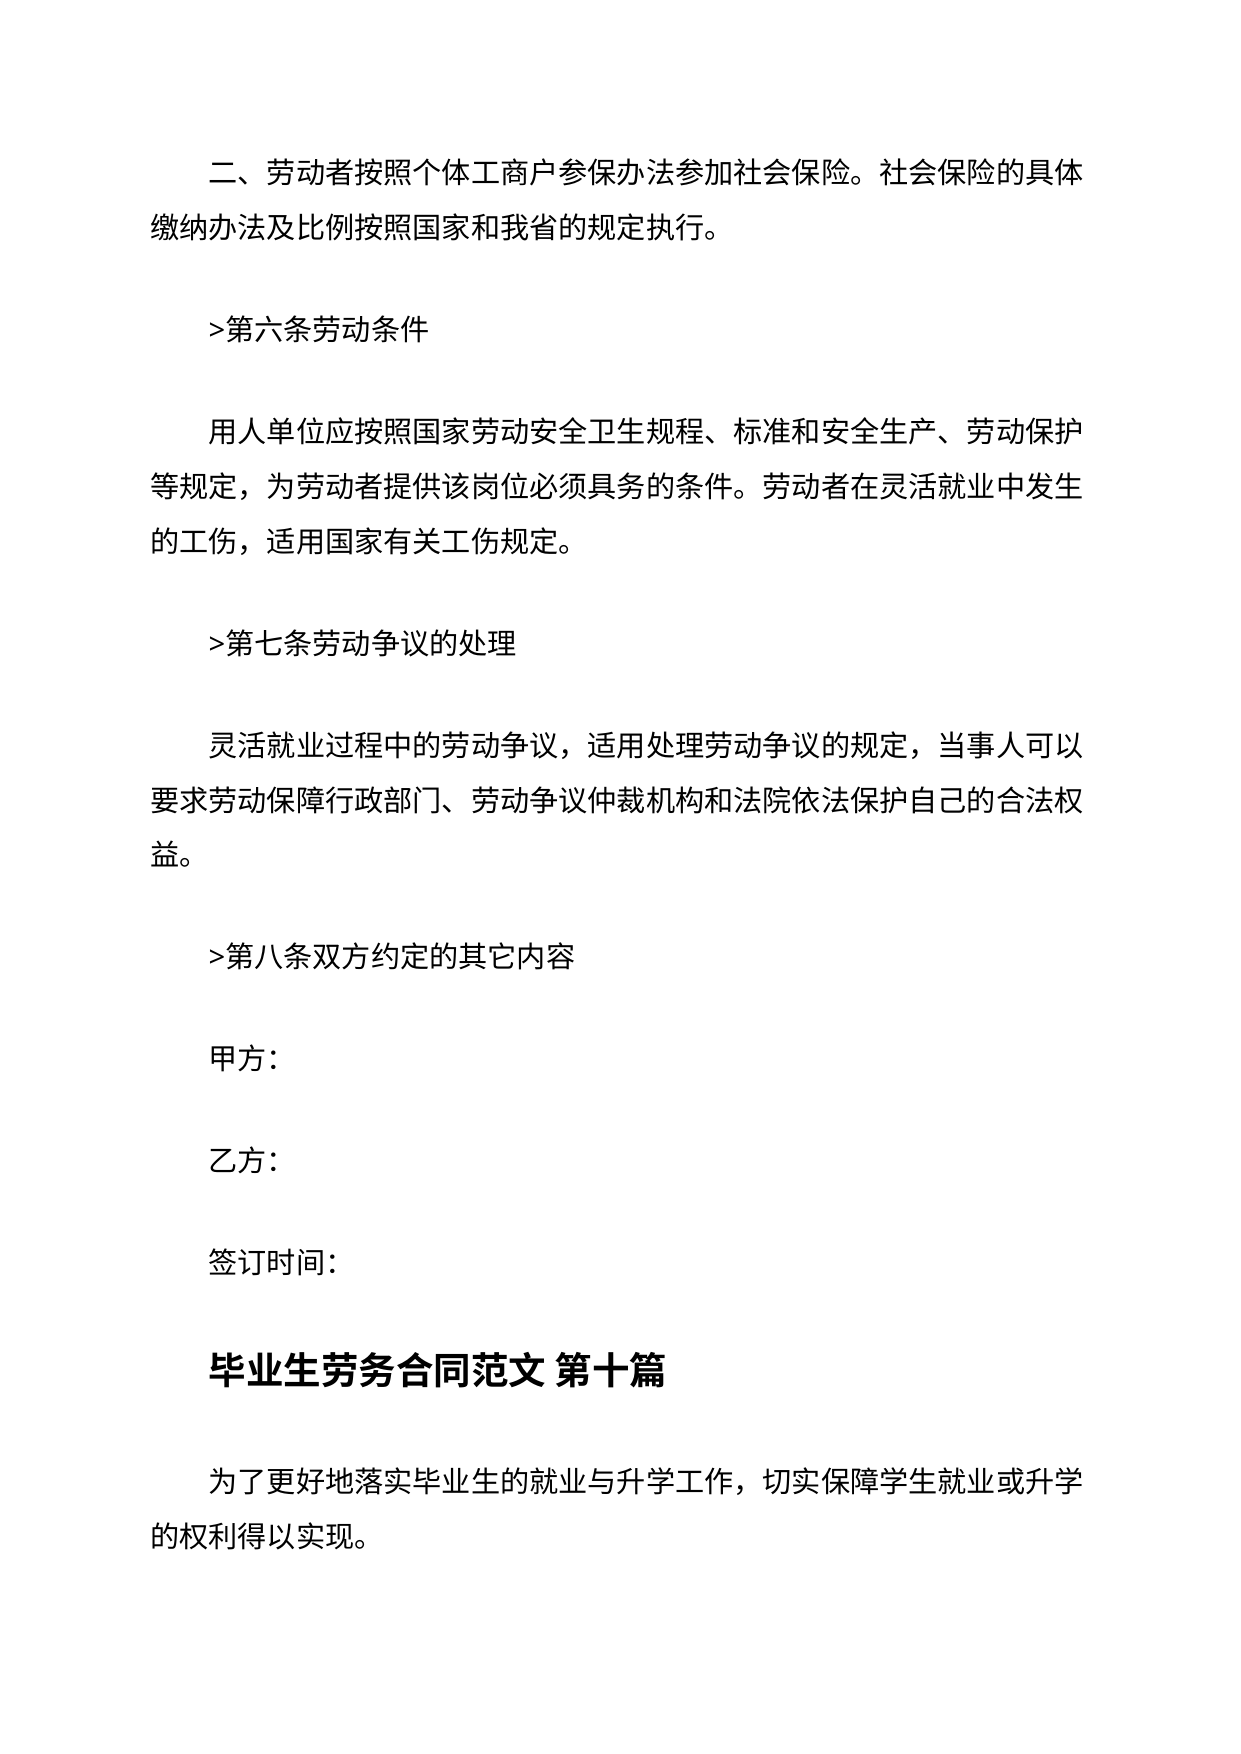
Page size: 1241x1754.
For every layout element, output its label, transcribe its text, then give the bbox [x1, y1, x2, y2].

text 为了更好地落实毕业生的就业与升学工作，切实保障学生就业或升学的权利得以实现。 [150, 1458, 1090, 1556]
text 毕业生劳务合同范文 第十篇 [150, 1341, 1090, 1395]
text >第八条双方约定的其它内容 [150, 934, 1090, 976]
text 二、劳动者按照个体工商户参保办法参加社会保险。社会保险的具体缴纳办法及比例按照国家和我省的规定执行。 [150, 150, 1090, 247]
text >第七条劳动争议的处理 [150, 620, 1090, 663]
text 灵活就业过程中的劳动争议，适用处理劳动争议的规定，当事人可以要求劳动保障行政部门、劳动争议仲裁机构和法院依法保护自己的合法权益。 [150, 722, 1090, 874]
text >第六条劳动条件 [150, 307, 1090, 349]
text 用人单位应按照国家劳动安全卫生规程、标准和安全生产、劳动保护等规定，为劳动者提供该岗位必须具务的条件。劳动者在灵活就业中发生的工伤，适用国家有关工伤规定。 [150, 409, 1090, 561]
text 甲方： [150, 1036, 1090, 1078]
text 乙方： [150, 1137, 1090, 1180]
text 签订时间： [150, 1239, 1090, 1282]
